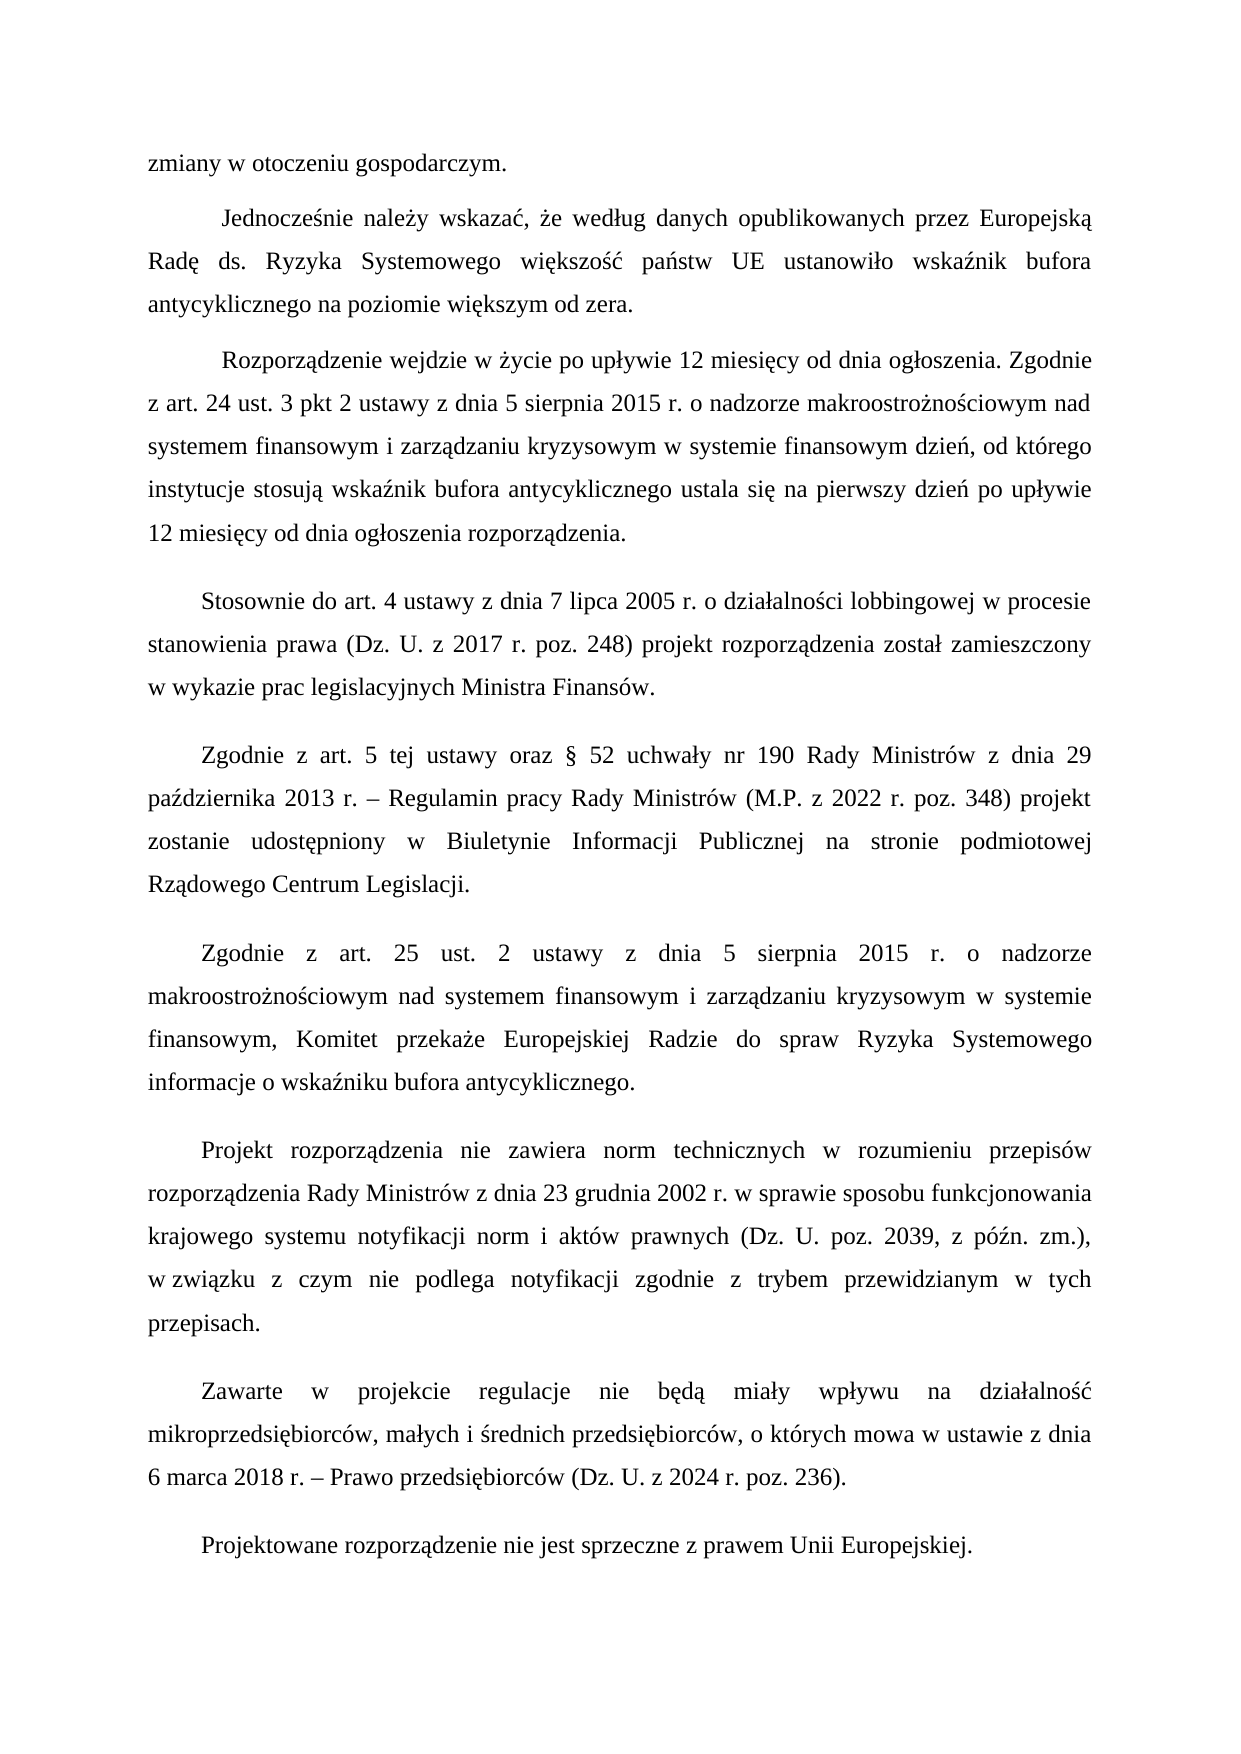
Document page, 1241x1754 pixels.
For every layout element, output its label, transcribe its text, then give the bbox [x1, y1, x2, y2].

text Zgodnie z art. 25 ust. 2 ustawy z dnia 5 sierpnia 2015 r. o nadzorze makroostrożnościowym nad systemem finansowym i zarządzaniu kryzysowym w systemie finansowym, Komitet przekaże Europejskiej Radzie do spraw Ryzyka Systemowego informacje o wskaźniku bufora antycyklicznego. [148, 938, 1093, 1096]
text Stosownie do art. 4 ustawy z dnia 7 lipca 2005 r. o działalności lobbingowej w procesie stanowienia prawa (Dz. U. z 2017 r. poz. 248) projekt rozporządzenia został zamieszczony w wykazie prac legislacyjnych Ministra Finansów. [148, 586, 1093, 701]
text Jednocześnie należy wskazać, że według danych opublikowanych przez Europejską Radę ds. Ryzyka Systemowego większość państw UE ustanowiło wskaźnik bufora antycyklicznego na poziomie większym od zera. [148, 203, 1093, 318]
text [148, 148, 1093, 176]
text Rozporządzenie wejdzie w życie po upływie 12 miesięcy od dnia ogłoszenia. Zgodnie z art. 24 ust. 3 pkt 2 ustawy z dnia 5 sierpnia 2015 r. o nadzorze makroostrożnościowym nad systemem finansowym i zarządzaniu kryzysowym w systemie finansowym dzień, od którego instytucje stosują wskaźnik bufora antycyklicznego ustala się na pierwszy dzień po upływie 12 miesięcy od dnia ogłoszenia rozporządzenia. [148, 345, 1093, 546]
text Projektowane rozporządzenie nie jest sprzeczne z prawem Unii Europejskiej. [148, 1530, 1093, 1559]
text Zgodnie z art. 5 tej ustawy oraz § 52 uchwały nr 190 Rady Ministrów z dnia 29 października 2013 r. – Regulamin pracy Rady Ministrów (M.P. z 2022 r. poz. 348) projekt zostanie udostępniony w Biuletynie Informacji Publicznej na stronie podmiotowej Rządowego Centrum Legislacji. [148, 740, 1093, 898]
text Zawarte w projekcie regulacje nie będą miały wpływu na działalność mikroprzedsiębiorców, małych i średnich przedsiębiorców, o których mowa w ustawie z dnia 6 marca 2018 r. – Prawo przedsiębiorców (Dz. U. z 2024 r. poz. 236). [148, 1376, 1093, 1491]
text Projekt rozporządzenia nie zawiera norm technicznych w rozumieniu przepisów rozporządzenia Rady Ministrów z dnia 23 grudnia 2002 r. w sprawie sposobu funkcjonowania krajowego systemu notyfikacji norm i aktów prawnych (Dz. U. poz. 2039, z późn. zm.), w związku z czym nie podlega notyfikacji zgodnie z trybem przewidzianym w tych przepisach. [148, 1135, 1093, 1336]
